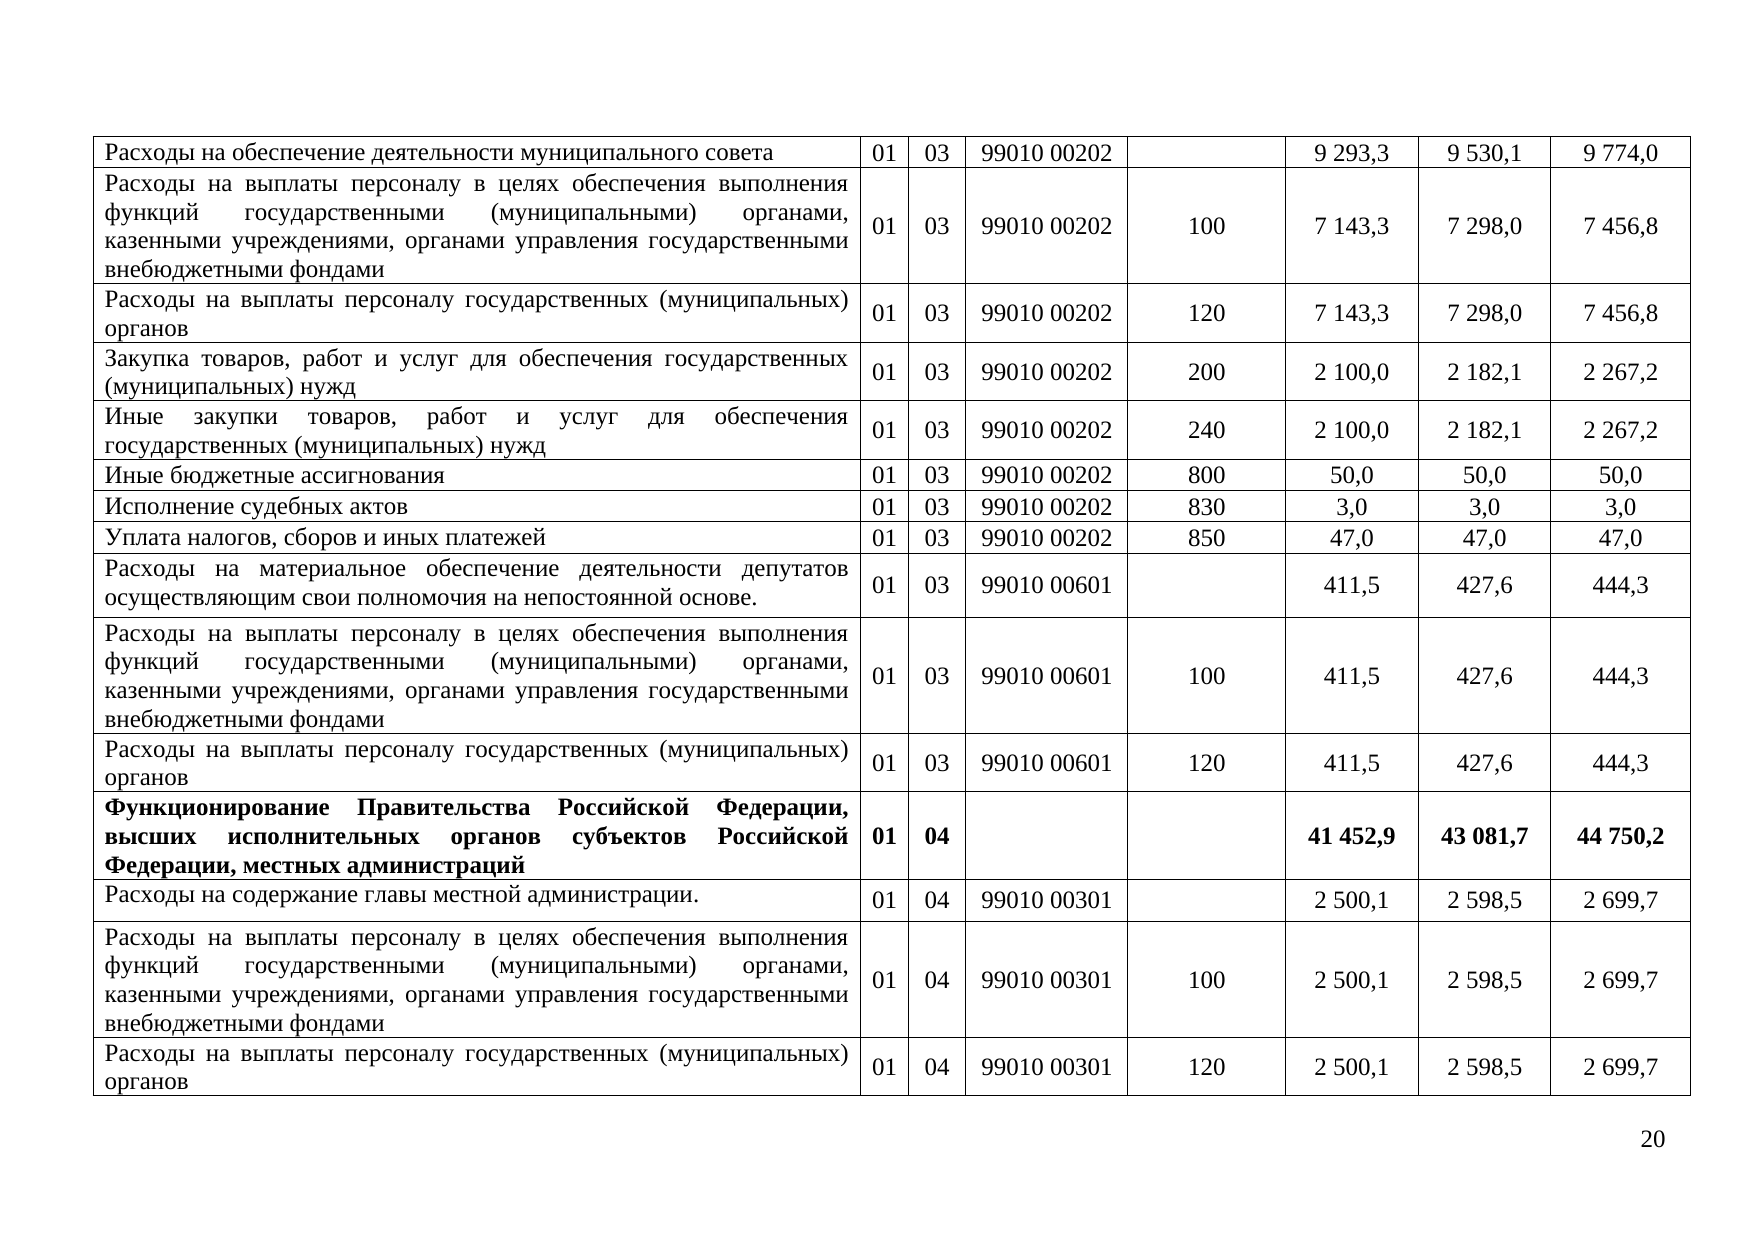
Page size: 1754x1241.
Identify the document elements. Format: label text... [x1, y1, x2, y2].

table_cell 2 267,2 [1551, 401, 1690, 459]
table_cell 9 530,1 [1419, 137, 1550, 167]
table_cell 99010 00601 [966, 618, 1127, 733]
table_cell 01 [861, 460, 908, 490]
table_cell 01 [861, 168, 908, 283]
table_cell 01 [861, 618, 908, 733]
table_cell 99010 00202 [966, 343, 1127, 400]
table_cell 01 [861, 734, 908, 791]
table_cell [966, 792, 1127, 878]
table_cell 2 100,0 [1286, 401, 1418, 459]
table_cell 03 [909, 460, 965, 490]
table_cell 427,6 [1419, 734, 1550, 791]
table_cell 2 699,7 [1551, 880, 1690, 921]
table_cell 9 774,0 [1551, 137, 1690, 167]
table_cell 7 456,8 [1551, 284, 1690, 342]
table_cell 99010 00301 [966, 922, 1127, 1037]
table_cell 7 143,3 [1286, 168, 1418, 283]
table_cell 9 293,3 [1286, 137, 1418, 167]
table_cell 427,6 [1419, 554, 1550, 617]
table_cell 99010 00202 [966, 460, 1127, 490]
table_cell 411,5 [1286, 554, 1418, 617]
table_cell 50,0 [1551, 460, 1690, 490]
table_cell 50,0 [1419, 460, 1550, 490]
table_cell 47,0 [1419, 522, 1550, 552]
table_cell Расходы на выплаты персоналу государственных (муниципальных) органов [94, 284, 860, 342]
table_cell 100 [1128, 922, 1285, 1037]
table_cell Функционирование Правительства Российской Федерации, высших исполнительных органов субъектов Российской Федерации, местных администраций [94, 792, 860, 878]
table_cell 04 [909, 1038, 965, 1095]
table_cell Расходы на содержание главы местной администрации. [94, 880, 860, 921]
table_cell 120 [1128, 1038, 1285, 1095]
table_cell 99010 00202 [966, 491, 1127, 521]
table_cell 99010 00202 [966, 284, 1127, 342]
table_cell 444,3 [1551, 734, 1690, 791]
table_cell 01 [861, 343, 908, 400]
table_cell 03 [909, 522, 965, 552]
table_cell Уплата налогов, сборов и иных платежей [94, 522, 860, 552]
table_cell 850 [1128, 522, 1285, 552]
table_cell 2 100,0 [1286, 343, 1418, 400]
table_cell 03 [909, 284, 965, 342]
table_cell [94, 922, 860, 1037]
table_cell 444,3 [1551, 554, 1690, 617]
table_cell 47,0 [1551, 522, 1690, 552]
table_cell 7 298,0 [1419, 168, 1550, 283]
table_cell 830 [1128, 491, 1285, 521]
table_cell 3,0 [1551, 491, 1690, 521]
table_cell 2 598,5 [1419, 880, 1550, 921]
table_cell Исполнение судебных актов [94, 491, 860, 521]
table_cell 3,0 [1419, 491, 1550, 521]
table_cell 2 182,1 [1419, 343, 1550, 400]
table_cell 47,0 [1286, 522, 1418, 552]
table_cell 3,0 [1286, 491, 1418, 521]
table_cell 7 456,8 [1551, 168, 1690, 283]
table_cell 120 [1128, 734, 1285, 791]
table_cell 2 500,1 [1286, 922, 1418, 1037]
table_cell [1128, 554, 1285, 617]
table_cell 03 [909, 137, 965, 167]
table_cell [1128, 880, 1285, 921]
table_cell Закупка товаров, работ и услуг для обеспечения государственных (муниципальных) нужд [94, 343, 860, 400]
table_cell 44 750,2 [1551, 792, 1690, 878]
table_cell 240 [1128, 401, 1285, 459]
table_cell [94, 168, 860, 283]
table_cell 2 598,5 [1419, 1038, 1550, 1095]
table_cell 100 [1128, 168, 1285, 283]
table_cell Иные закупки товаров, работ и услуг для обеспечения государственных (муниципальных) нужд [94, 401, 860, 459]
table_cell [1128, 792, 1285, 878]
table_cell 99010 00301 [966, 880, 1127, 921]
table_cell 04 [909, 922, 965, 1037]
table_cell Расходы на выплаты персоналу государственных (муниципальных) органов [94, 734, 860, 791]
table_cell 01 [861, 880, 908, 921]
table_cell Расходы на материальное обеспечение деятельности депутатов осуществляющим свои полномочия на непостоянной основе. [94, 554, 860, 617]
table_cell 411,5 [1286, 734, 1418, 791]
table_cell 2 267,2 [1551, 343, 1690, 400]
table_cell 99010 00202 [966, 137, 1127, 167]
table_cell 50,0 [1286, 460, 1418, 490]
table_cell 01 [861, 491, 908, 521]
table_cell 01 [861, 1038, 908, 1095]
table_cell 03 [909, 734, 965, 791]
table_cell 03 [909, 554, 965, 617]
table_cell 7 298,0 [1419, 284, 1550, 342]
table_cell 43 081,7 [1419, 792, 1550, 878]
table_cell 01 [861, 284, 908, 342]
table_cell 01 [861, 137, 908, 167]
table_cell 2 699,7 [1551, 922, 1690, 1037]
table_cell 100 [1128, 618, 1285, 733]
table_cell Расходы на выплаты персоналу государственных (муниципальных) органов [94, 1038, 860, 1095]
table_cell 99010 00601 [966, 734, 1127, 791]
table_cell 01 [861, 522, 908, 552]
table_cell 200 [1128, 343, 1285, 400]
table_cell 03 [909, 168, 965, 283]
table_cell 99010 00202 [966, 522, 1127, 552]
table_cell 444,3 [1551, 618, 1690, 733]
table_cell 99010 00601 [966, 554, 1127, 617]
table_cell 04 [909, 880, 965, 921]
table_cell 01 [861, 792, 908, 878]
table_cell Иные бюджетные ассигнования [94, 460, 860, 490]
table_cell [1128, 137, 1285, 167]
table_cell 2 500,1 [1286, 1038, 1418, 1095]
table_cell 99010 00301 [966, 1038, 1127, 1095]
table_cell 2 182,1 [1419, 401, 1550, 459]
table_cell 2 598,5 [1419, 922, 1550, 1037]
table_cell 2 500,1 [1286, 880, 1418, 921]
table_cell 01 [861, 401, 908, 459]
table_cell 99010 00202 [966, 401, 1127, 459]
table_cell 04 [909, 792, 965, 878]
table_cell Расходы на обеспечение деятельности муниципального совета [94, 137, 860, 167]
table_cell 01 [861, 922, 908, 1037]
table_cell 99010 00202 [966, 168, 1127, 283]
table_cell 2 699,7 [1551, 1038, 1690, 1095]
table_cell 01 [861, 554, 908, 617]
table_cell 03 [909, 343, 965, 400]
table_cell 427,6 [1419, 618, 1550, 733]
table_cell 7 143,3 [1286, 284, 1418, 342]
table_cell 411,5 [1286, 618, 1418, 733]
table_cell 03 [909, 491, 965, 521]
table_cell 800 [1128, 460, 1285, 490]
table_cell 120 [1128, 284, 1285, 342]
table_cell 03 [909, 401, 965, 459]
table_cell 41 452,9 [1286, 792, 1418, 878]
table_cell 03 [909, 618, 965, 733]
